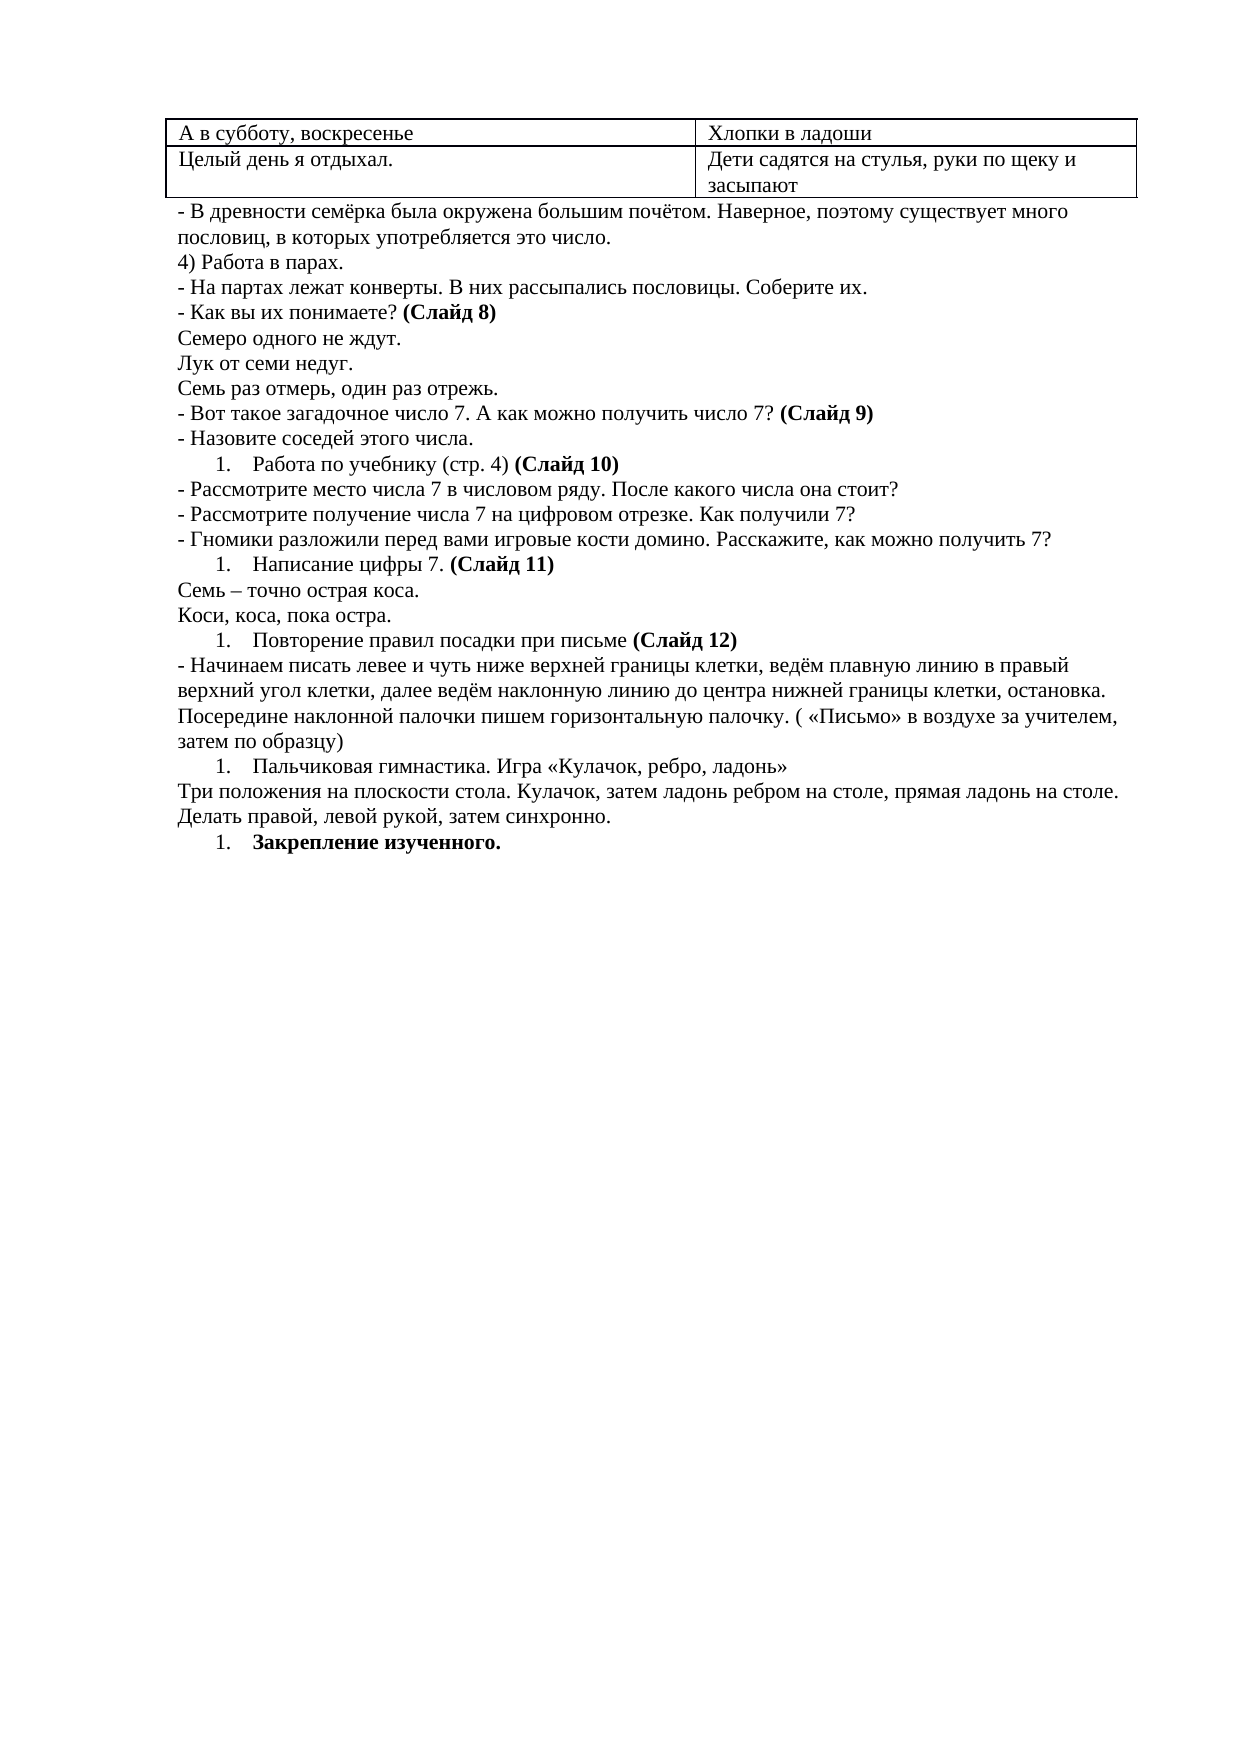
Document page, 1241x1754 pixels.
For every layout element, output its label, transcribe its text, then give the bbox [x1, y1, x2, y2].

text - Гномики разложили перед вами игровые кости домино. Расскажите, как можно получить 7? [177, 526, 1122, 551]
text - Рассмотрите место числа 7 в числовом ряду. После какого числа она стоит? [177, 476, 1122, 501]
text - Начинаем писать левее и чуть ниже верхней границы клетки, ведём плавную линию в правый верхний угол клетки, далее ведём наклонную линию до центра нижней границы клетки, остановка. Посередине наклонной палочки пишем горизонтальную палочку. ( «Письмо» в воздухе за учителем, затем по образцу) [177, 652, 1122, 753]
list Пальчиковая гимнастика. Игра «Кулачок, ребро, ладонь» [215, 753, 1122, 778]
text Коси, коса, пока остра. [177, 602, 1122, 627]
text 4) Работа в парах. [177, 249, 1122, 274]
text - В древности семёрка была окружена большим почётом. Наверное, поэтому существует много пословиц, в которых употребляется это число. [177, 198, 1122, 249]
text - Как вы их понимаете? (Слайд 8) [177, 299, 1122, 324]
text - Рассмотрите получение числа 7 на цифровом отрезке. Как получили 7? [177, 501, 1122, 526]
table_cell А в субботу, воскресенье [167, 120, 695, 145]
list Работа по учебнику (стр. 4) (Слайд 10) [215, 451, 1122, 476]
list Повторение правил посадки при письме (Слайд 12) [215, 627, 1122, 652]
text Три положения на плоскости стола. Кулачок, затем ладонь ребром на столе, прямая ладонь на столе. Делать правой, левой рукой, затем синхронно. [177, 778, 1122, 829]
table_cell Дети садятся на стулья, руки по щеку и засыпают [696, 147, 1136, 197]
list Написание цифры 7. (Слайд 11) [215, 551, 1122, 577]
text - Назовите соседей этого числа. [177, 425, 1122, 451]
text - На партах лежат конверты. В них рассыпались пословицы. Соберите их. [177, 274, 1122, 299]
list Закрепление изученного. [215, 829, 1122, 854]
table_cell Целый день я отдыхал. [167, 147, 695, 197]
text Семеро одного не ждут. [177, 324, 1122, 350]
text Семь раз отмерь, один раз отрежь. [177, 375, 1122, 400]
text Лук от семи недуг. [177, 350, 1122, 375]
text - Вот такое загадочное число 7. А как можно получить число 7? (Слайд 9) [177, 400, 1122, 425]
table_cell Хлопки в ладоши [696, 120, 1136, 145]
text Семь – точно острая коса. [177, 577, 1122, 602]
